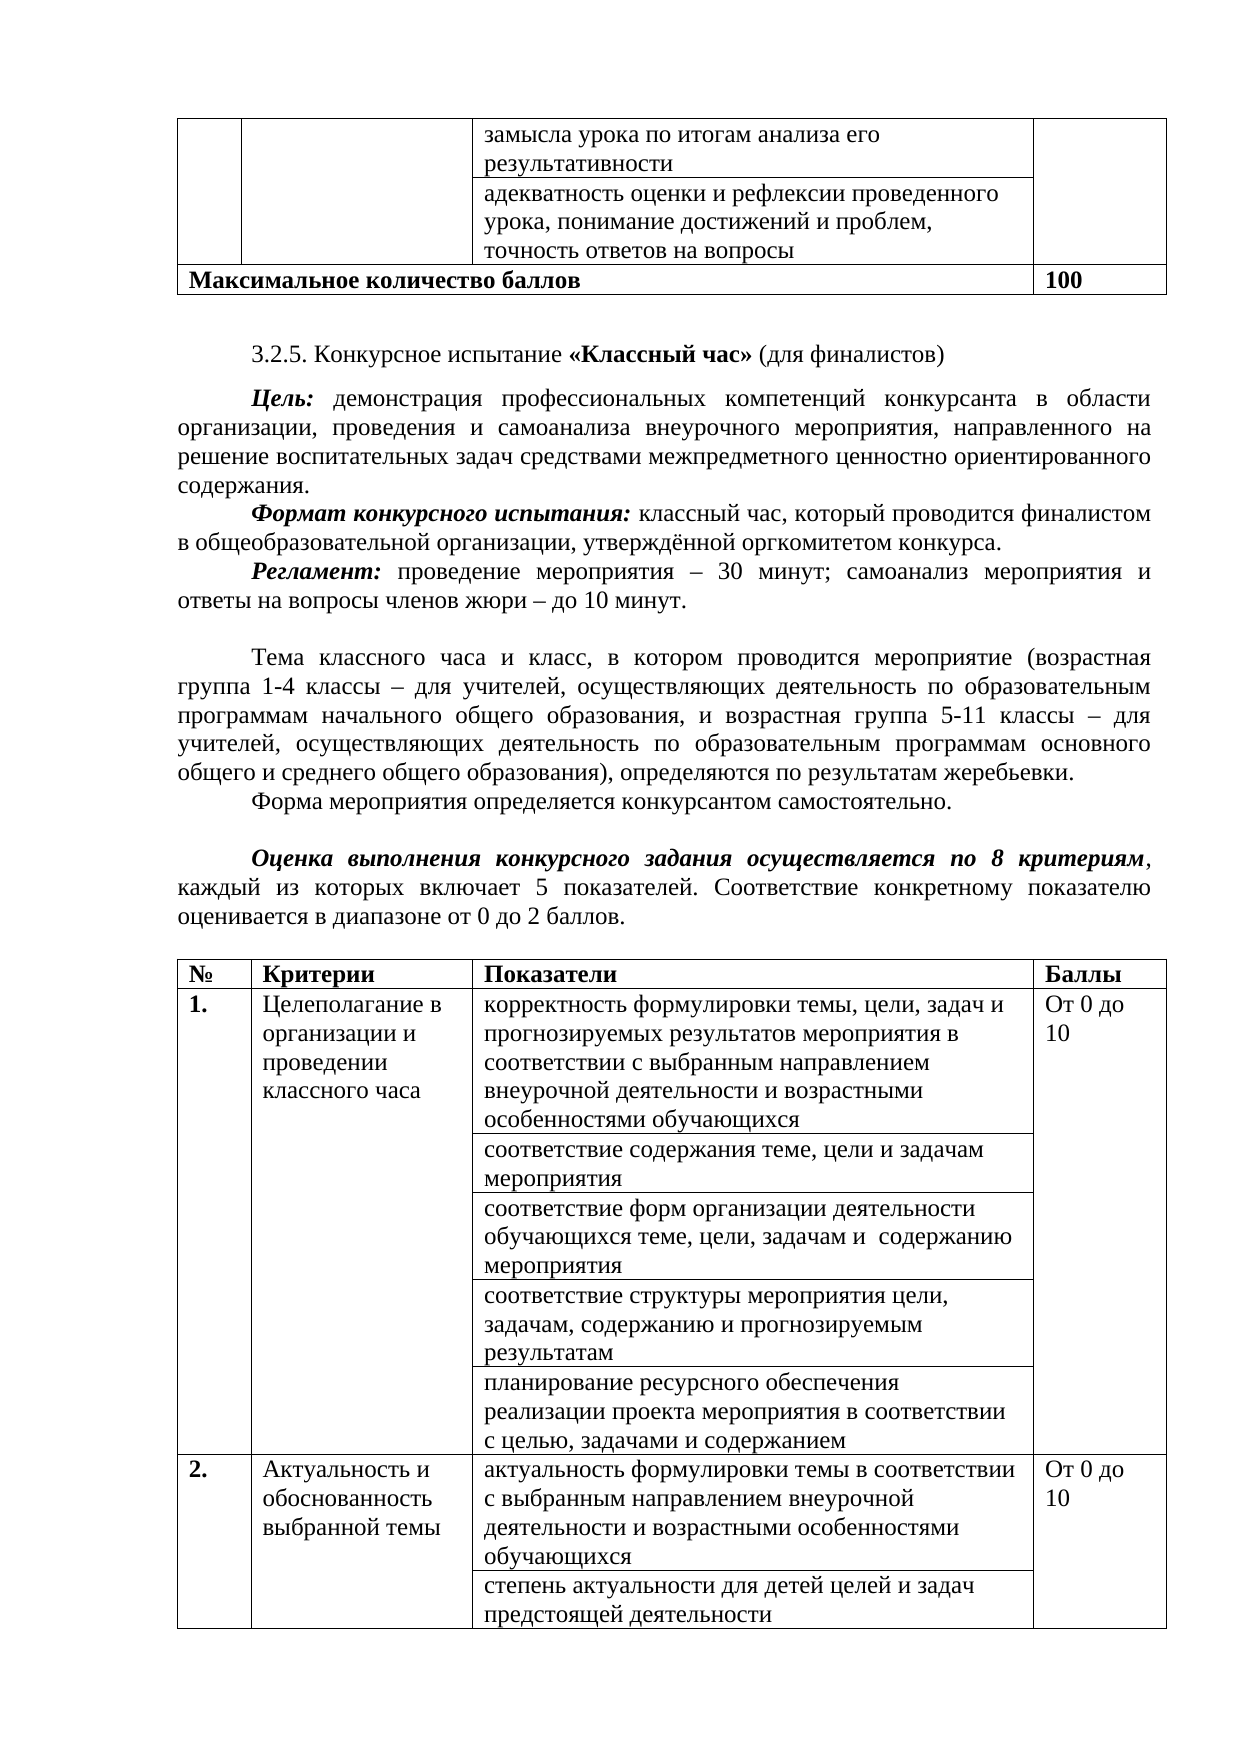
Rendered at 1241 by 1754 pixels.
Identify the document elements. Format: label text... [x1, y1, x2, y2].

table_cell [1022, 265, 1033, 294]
table_cell адекватность оценки и рефлексии проведенного урока, понимание достижений и проблем, точность ответов на вопросы [473, 178, 1033, 264]
table_cell актуальность формулировки темы в соответствии с выбранным направлением внеурочной деятельности и возрастными особенностями обучающихся [473, 1455, 1033, 1569]
table_cell планирование ресурсного обеспечения реализации проекта мероприятия в соответствии с целью, задачами и содержанием [473, 1367, 1033, 1453]
table_header Баллы [1034, 960, 1166, 988]
table_cell Актуальность и обоснованность выбранной темы [252, 1455, 472, 1628]
table_header Показатели [473, 960, 1033, 988]
table_cell 2. [178, 1455, 251, 1628]
table_header № [178, 960, 251, 988]
table_cell соответствие форм организации деятельности обучающихся теме, цели, задачам и содержанию мероприятия [473, 1193, 1033, 1279]
table_header Критерии [252, 960, 472, 988]
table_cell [473, 119, 1033, 177]
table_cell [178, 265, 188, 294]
text Цель: демонстрация профессиональных компетенций конкурсанта в области организации, проведения и самоанализа внеурочного мероприятия, направленного на решение воспитательных задач средствами межпредметного ценностно ориентированного содержания. [177, 383, 1152, 498]
table_cell соответствие содержания теме, цели и задачам мероприятия [473, 1134, 1033, 1192]
table_cell От 0 до 10 [1034, 989, 1166, 1453]
text Тема классного часа и класс, в котором проводится мероприятие (возрастная группа 1-4 классы – для учителей, осуществляющих деятельность по образовательным программам начального общего образования, и возрастная группа 5-11 классы – для учителей, осуществляющих деятельность по образовательным программам основного общего и среднего общего образования), определяются по результатам жеребьевки. [177, 642, 1152, 786]
text 3.2.5. Конкурсное испытание «Классный час» (для финалистов) [177, 339, 1152, 368]
table_cell Целеполагание в организации и проведении классного часа [252, 989, 472, 1453]
table_cell соответствие структуры мероприятия цели, задачам, содержанию и прогнозируемым результатам [473, 1280, 1033, 1366]
text Формат конкурсного испытания: классный час, который проводится финалистом в общеобразовательной организации, утверждённой оргкомитетом конкурса. [177, 498, 1152, 556]
text Форма мероприятия определяется конкурсантом самостоятельно. [177, 786, 1152, 815]
table_cell степень актуальности для детей целей и задач предстоящей деятельности [473, 1571, 1033, 1628]
text Оценка выполнения конкурсного задания осуществляется по 8 критериям, каждый из которых включает 5 показателей. Соответствие конкретному показателю оценивается в диапазоне от 0 до 2 баллов. [177, 843, 1152, 930]
table_cell 100 [1034, 265, 1166, 294]
table_cell От 0 до 10 [1034, 1455, 1166, 1628]
table_cell 1. [178, 989, 251, 1453]
table_cell корректность формулировки темы, цели, задач и прогнозируемых результатов мероприятия в соответствии с выбранным направлением внеурочной деятельности и возрастными особенностями обучающихся [473, 989, 1033, 1133]
text Регламент: проведение мероприятия – 30 минут; самоанализ мероприятия и ответы на вопросы членов жюри – до 10 минут. [177, 556, 1152, 613]
